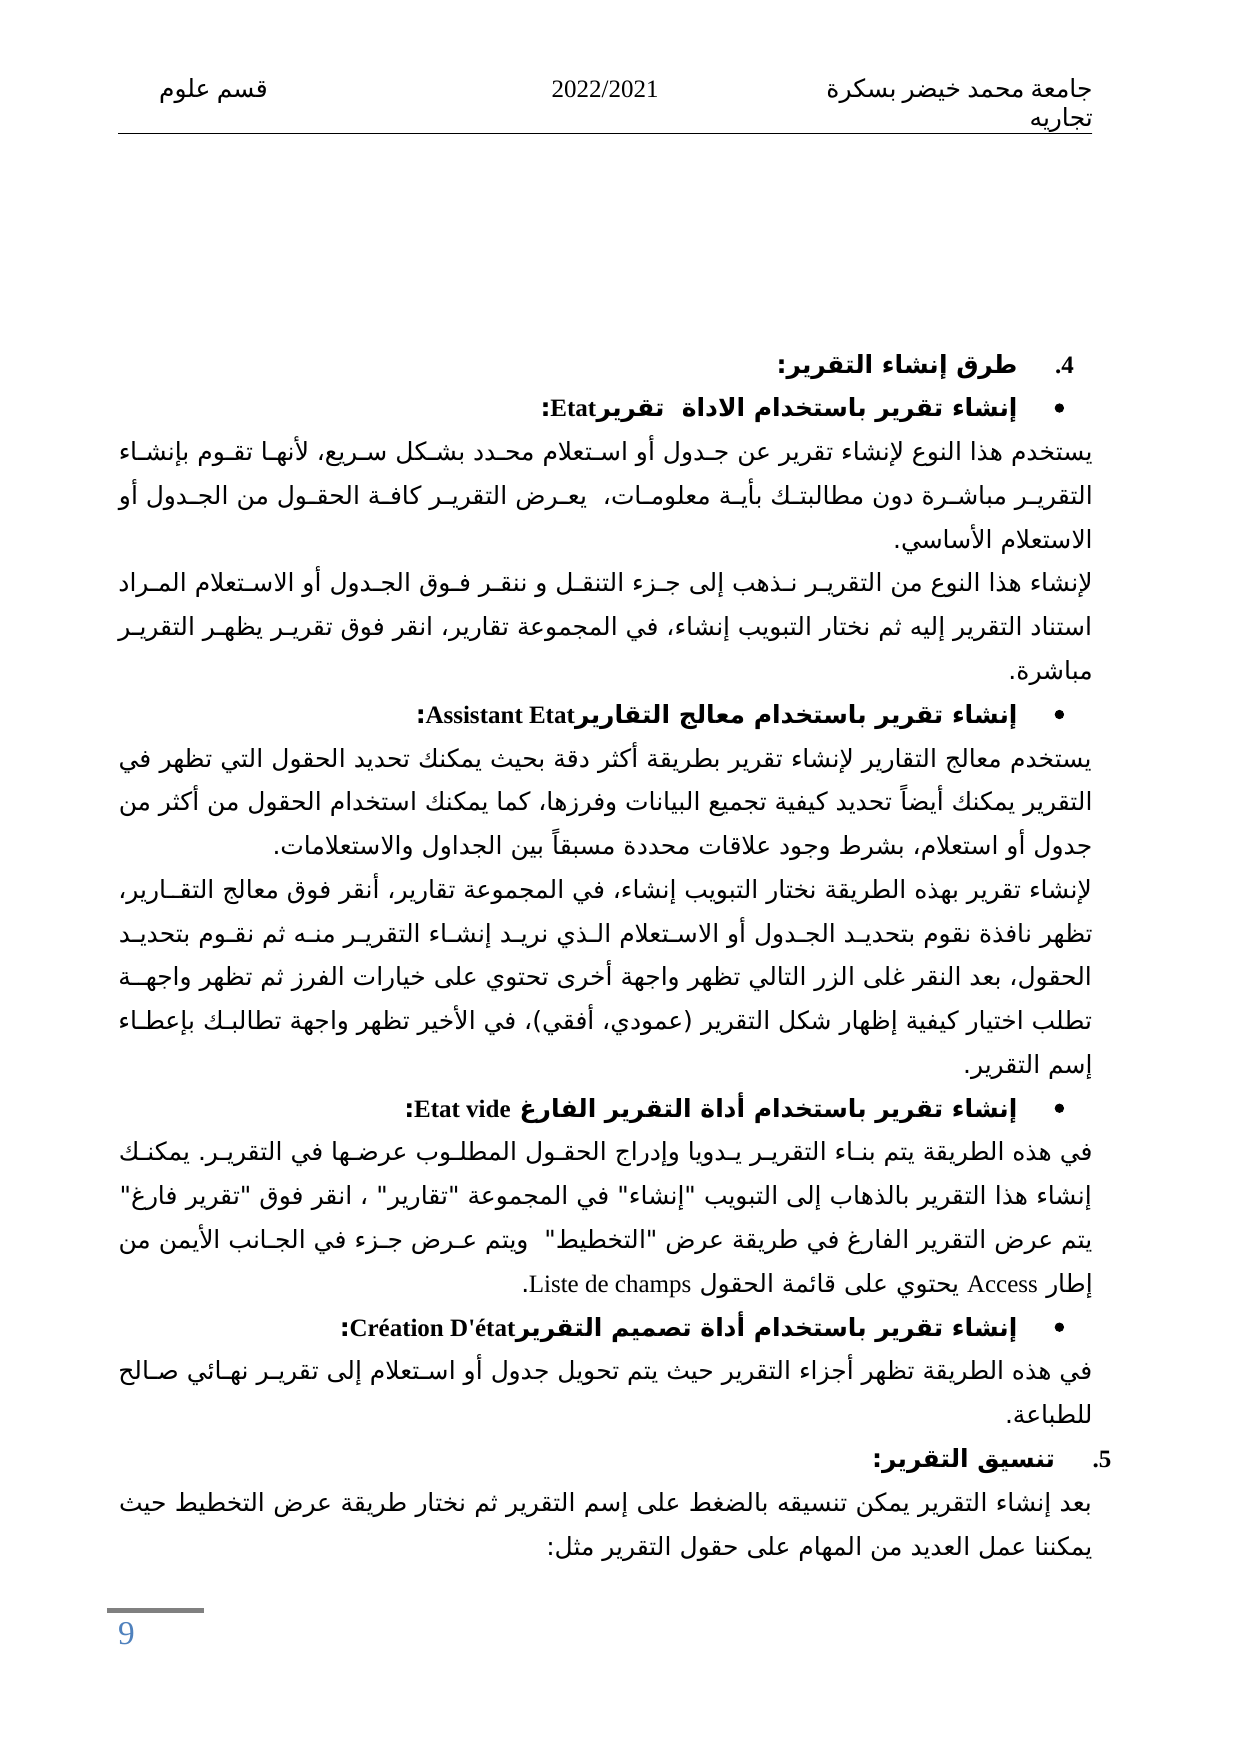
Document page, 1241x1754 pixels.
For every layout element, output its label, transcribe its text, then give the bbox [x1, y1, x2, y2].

list إنشاء تقرير باستخدام معالج التقاريرAssistant Etat: [118, 700, 1055, 729]
text في هذه الطريقة تظهر أجزاء التقرير حيث يتم تحويل جدول أو استعلام إلى تقرير نهائي صالح للطباعة. [118, 1357, 1092, 1429]
list إنشاء تقرير باستخدام الاداة تقريرEtat: [118, 393, 1055, 423]
text يستخدم معالج التقارير لإنشاء تقرير بطريقة أكثر دقة بحيث يمكنك تحديد الحقول التي تظهر في التقرير يمكنك أيضاً تحديد كيفية تجميع البيانات وفرزها، كما يمكنك استخدام الحقول من أكثر من جدول أو استعلام، بشرط وجود علاقات محددة مسبقاً بين الجداول والاستعلامات. [118, 744, 1092, 860]
text في هذه الطريقة يتم بناء التقرير يدويا وإدراج الحقول المطلوب عرضها في التقرير. يمكنك إنشاء هذا التقرير بالذهاب إلى التبويب "إنشاء" في المجموعة "تقارير" ، انقر فوق "تقرير فارغ" يتم عرض التقرير الفارغ في طريقة عرض "التخطيط" ويتم عرض جزء في الجانب الأيمن من إطار Access يحتوي على قائمة الحقول Liste de champs. [118, 1138, 1092, 1298]
list طرق إنشاء التقرير: [118, 350, 1055, 379]
text بعد إنشاء التقرير يمكن تنسيقه بالضغط على إسم التقرير ثم نختار طريقة عرض التخطيط حيث يمكننا عمل العديد من المهام على حقول التقرير مثل: [118, 1488, 1092, 1561]
text لإنشاء هذا النوع من التقرير نذهب إلى جزء التنقل و ننقر فوق الجدول أو الاستعلام المراد استناد التقرير إليه ثم نختار التبويب إنشاء، في المجموعة تقارير، انقر فوق تقرير يظهر التقرير مباشرة. [118, 569, 1092, 685]
list إنشاء تقرير باستخدام أداة التقرير الفارغ Etat vide: [118, 1094, 1055, 1123]
text يستخدم هذا النوع لإنشاء تقرير عن جدول أو استعلام محدد بشكل سريع، لأنها تقوم بإنشاء التقرير مباشرة دون مطالبتك بأية معلومات، يعرض التقرير كافة الحقول من الجدول أو الاستعلام الأساسي. [118, 437, 1092, 554]
text لإنشاء تقرير بهذه الطريقة نختار التبويب إنشاء، في المجموعة تقارير، أنقر فوق معالج التقارير، تظهر نافذة نقوم بتحديد الجدول أو الاستعلام الذي نريد إنشاء التقرير منه ثم نقوم بتحديد الحقول، بعد النقر غلى الزر التالي تظهر واجهة أخرى تحتوي على خيارات الفرز ثم تظهر واجهة تطلب اختيار كيفية إظهار شكل التقرير (عمودي، أفقي)، في الأخير تظهر واجهة تطالبك بإعطاء إسم التقرير. [118, 875, 1092, 1079]
list تنسيق التقرير: [118, 1444, 1092, 1473]
list إنشاء تقرير باستخدام أداة تصميم التقريرCréation D'état: [118, 1313, 1055, 1342]
